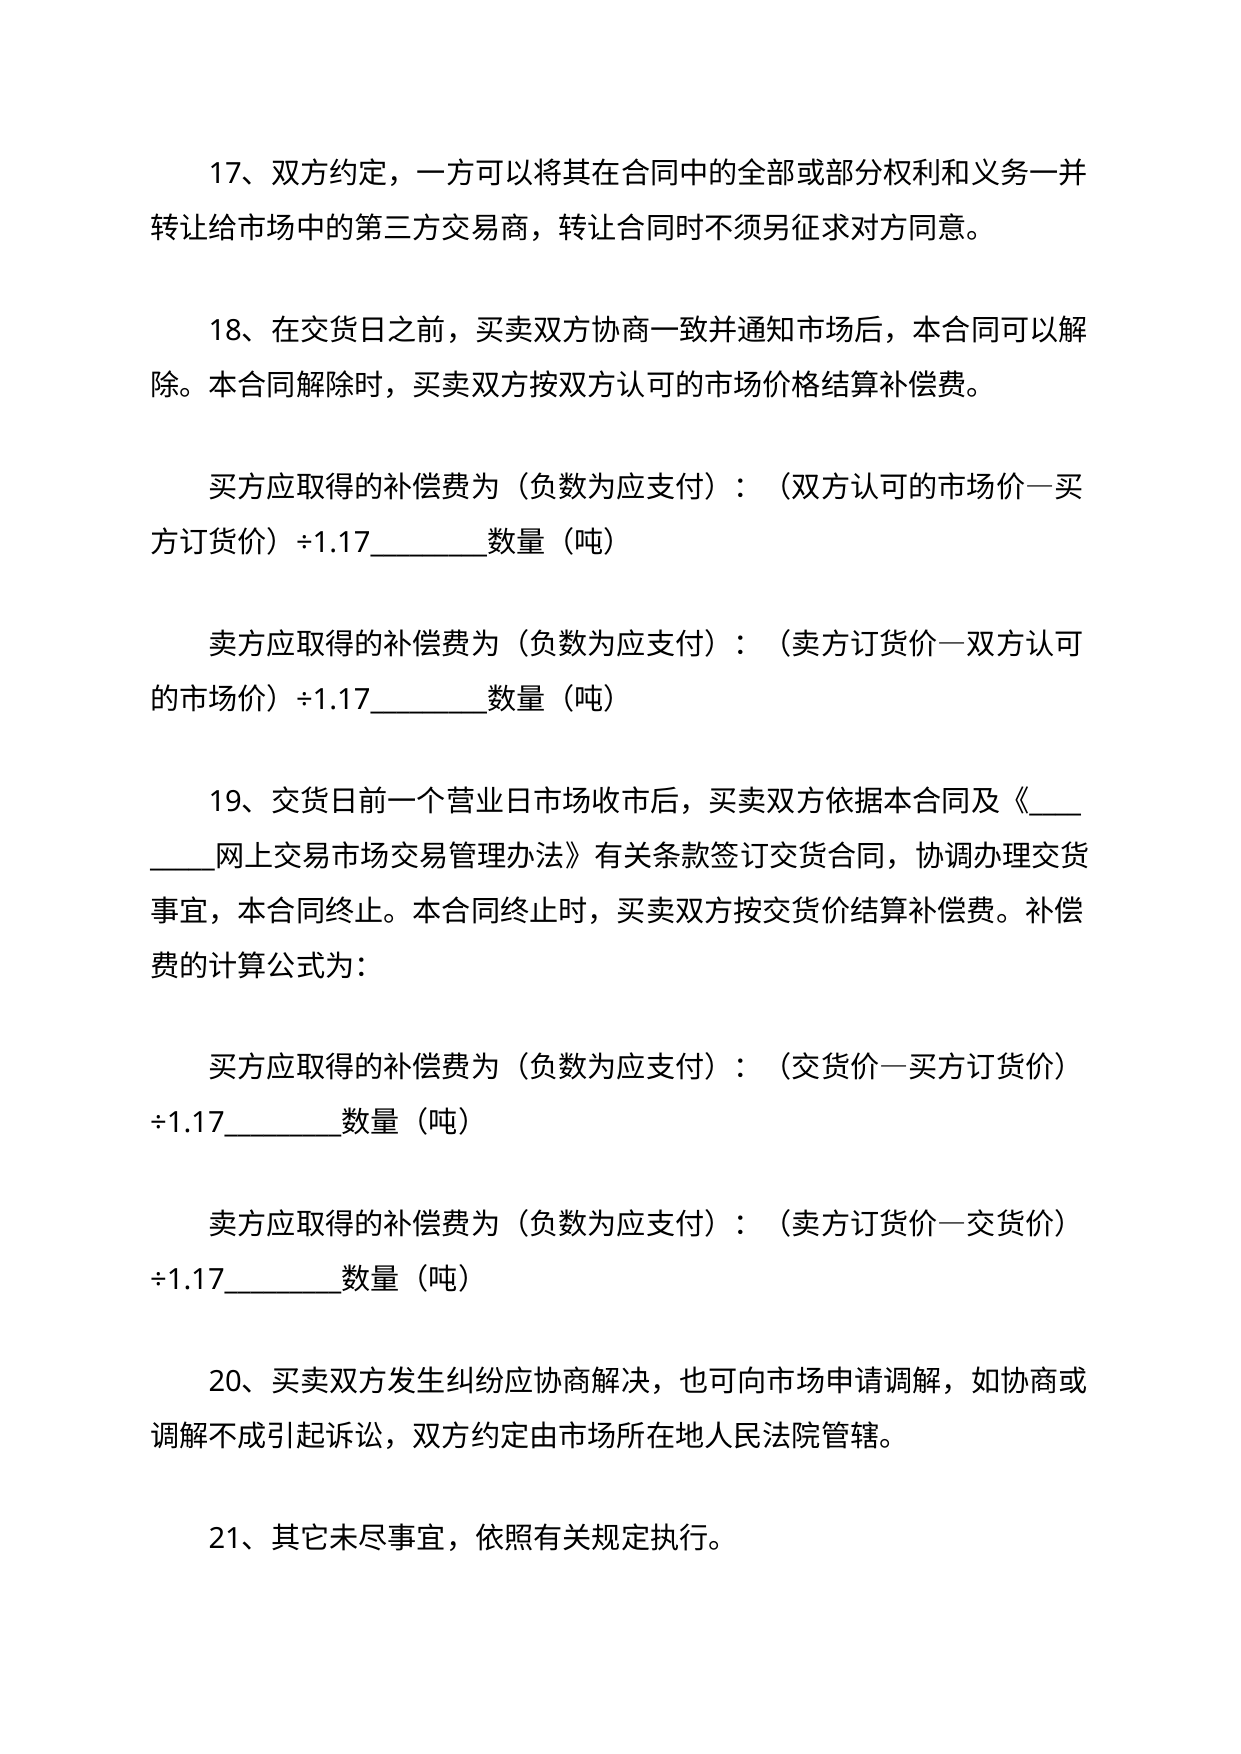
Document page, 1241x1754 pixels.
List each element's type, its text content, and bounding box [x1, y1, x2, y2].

text 买方应取得的补偿费为（负数为应支付）：（双方认可的市场价―买方订货价）÷1.17_________数量（吨） [150, 463, 1090, 561]
text 买方应取得的补偿费为（负数为应支付）：（交货价―买方订货价）÷1.17_________数量（吨） [150, 1044, 1090, 1141]
text 20、买卖双方发生纠纷应协商解决，也可向市场申请调解，如协商或调解不成引起诉讼，双方约定由市场所在地人民法院管辖。 [150, 1358, 1090, 1455]
text 卖方应取得的补偿费为（负数为应支付）：（卖方订货价―双方认可的市场价）÷1.17_________数量（吨） [150, 620, 1090, 718]
text 19、交货日前一个营业日市场收市后，买卖双方依据本合同及《_________网上交易市场交易管理办法》有关条款签订交货合同，协调办理交货事宜，本合同终止。本合同终止时，买卖双方按交货价结算补偿费。补偿费的计算公式为： [150, 777, 1090, 984]
text 18、在交货日之前，买卖双方协商一致并通知市场后，本合同可以解除。本合同解除时，买卖双方按双方认可的市场价格结算补偿费。 [150, 307, 1090, 404]
text 21、其它未尽事宜，依照有关规定执行。 [150, 1514, 1090, 1557]
text 卖方应取得的补偿费为（负数为应支付）：（卖方订货价―交货价）÷1.17_________数量（吨） [150, 1201, 1090, 1298]
text 17、双方约定，一方可以将其在合同中的全部或部分权利和义务一并转让给市场中的第三方交易商，转让合同时不须另征求对方同意。 [150, 150, 1090, 247]
